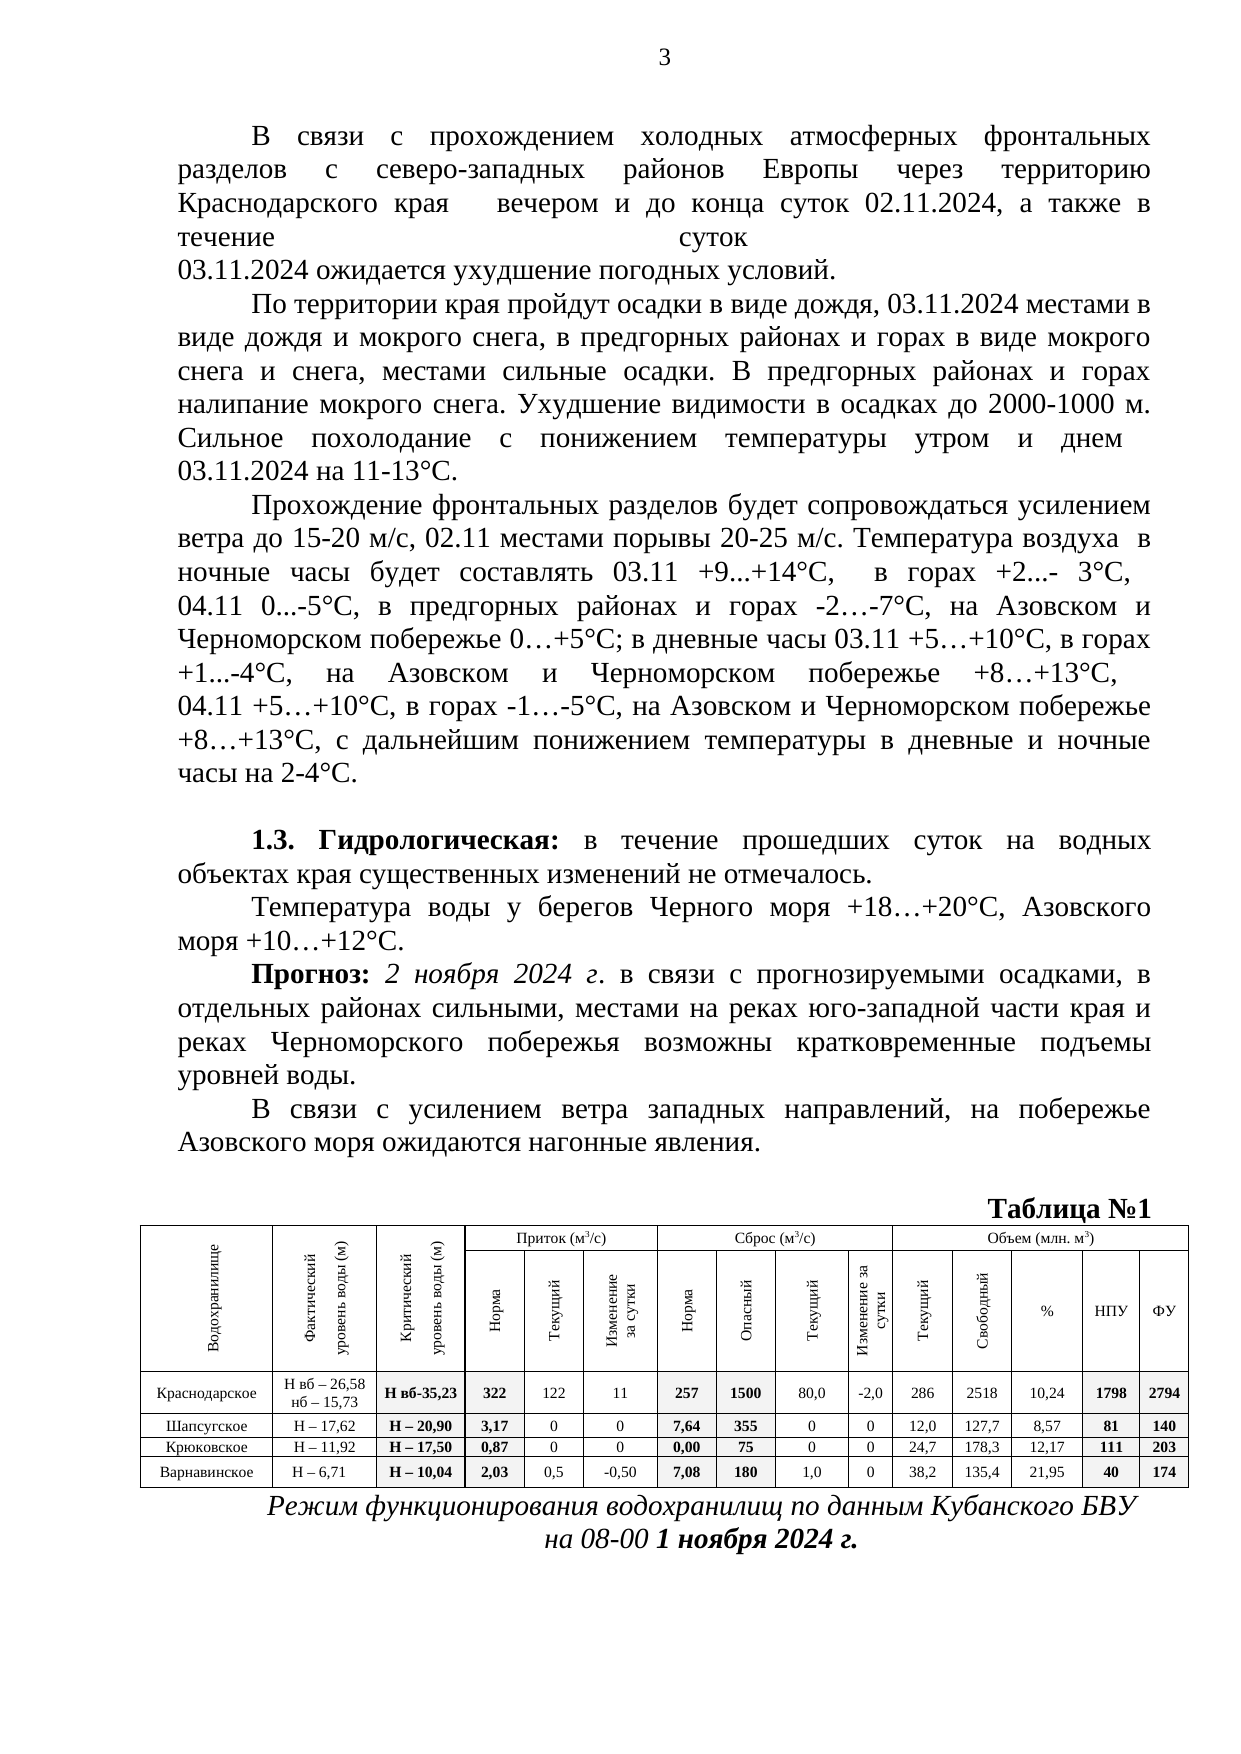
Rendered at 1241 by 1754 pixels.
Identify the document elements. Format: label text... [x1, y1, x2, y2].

table_cell 174 [1140, 1457, 1188, 1487]
table_cell 2518 [953, 1372, 1011, 1413]
table_cell 355 [717, 1414, 775, 1437]
table_cell 111 [1083, 1438, 1139, 1456]
table_cell 2,03 [466, 1457, 524, 1487]
table_cell Н – 17,50 [377, 1438, 464, 1456]
table_header Сброс (м3/с) [658, 1226, 892, 1250]
text на 08-00 1 ноября 2024 г. [177, 1522, 1152, 1555]
table_cell Текущий [776, 1251, 848, 1371]
table_cell Текущий [893, 1251, 952, 1371]
table_cell 80,0 [776, 1372, 848, 1413]
table_cell % [1012, 1251, 1082, 1371]
table_cell 0 [776, 1414, 848, 1437]
table_cell 10,24 [1012, 1372, 1082, 1413]
table_cell Варнавинское [141, 1457, 272, 1487]
table_cell 122 [525, 1372, 583, 1413]
table_cell 203 [1140, 1438, 1188, 1456]
table_cell Н вб – 26,58 нб – 15,73 [273, 1372, 376, 1413]
table_cell НПУ [1083, 1251, 1139, 1371]
table_cell 0,00 [658, 1438, 716, 1456]
text В связи с прохождением холодных атмосферных фронтальных разделов с северо-западных районов Европы через территорию Краснодарского края вечером и до конца суток 02.11.2024, а также в течение суток 03.11.2024 ожидается ухудшение погодных условий. [177, 118, 1152, 286]
table_cell 286 [893, 1372, 952, 1413]
table_cell 3,17 [466, 1414, 524, 1437]
table_cell 0 [776, 1438, 848, 1456]
table_cell 7,64 [658, 1414, 716, 1437]
table_header Приток (м3/с) [466, 1226, 657, 1250]
table_cell Изменение за сутки [584, 1251, 657, 1371]
table_cell ФУ [1140, 1251, 1188, 1371]
table_cell 11 [584, 1372, 657, 1413]
table_cell 0 [525, 1414, 583, 1437]
text 1.3. Гидрологическая: в течение прошедших суток на водных объектах края существенных изменений не отмечалось. [177, 822, 1152, 889]
table_cell 1798 [1083, 1372, 1139, 1413]
table_cell 0,5 [525, 1457, 583, 1487]
table_cell 81 [1083, 1414, 1139, 1437]
table_cell 8,57 [1012, 1414, 1082, 1437]
table_cell 0 [584, 1414, 657, 1437]
table_cell 24,7 [893, 1438, 952, 1456]
table_cell 178,3 [953, 1438, 1011, 1456]
table_cell 1500 [717, 1372, 775, 1413]
text Прогноз: 2 ноября 2024 г. в связи с прогнозируемыми осадками, в отдельных районах сильными, местами на реках юго-западной части края и реках Черноморского побережья возможны кратковременные подъемы уровней воды. [177, 957, 1152, 1091]
table_cell Шапсугское [141, 1414, 272, 1437]
table_cell 0 [849, 1457, 892, 1487]
table_cell 257 [658, 1372, 716, 1413]
text Режим функционирования водохранилищ по данным Кубанского БВУ [177, 1488, 1152, 1522]
table_cell Свободный [953, 1251, 1011, 1371]
table_cell 0,87 [466, 1438, 524, 1456]
table_cell 127,7 [953, 1414, 1011, 1437]
text Температура воды у берегов Черного моря +18…+20°С, Азовского моря +10…+12°С. [177, 889, 1152, 957]
table_cell Н – 6,71 [273, 1457, 376, 1487]
table_cell 38,2 [893, 1457, 952, 1487]
table_cell 140 [1140, 1414, 1188, 1437]
table_header Водохранилище [141, 1226, 272, 1371]
table_cell Крюковское [141, 1438, 272, 1456]
table_cell 75 [717, 1438, 775, 1456]
table_cell Краснодарское [141, 1372, 272, 1413]
table_cell 40 [1083, 1457, 1139, 1487]
table_cell Н – 17,62 [273, 1414, 376, 1437]
table_cell 7,08 [658, 1457, 716, 1487]
text По территории края пройдут осадки в виде дождя, 03.11.2024 местами в виде дождя и мокрого снега, в предгорных районах и горах в виде мокрого снега и снега, местами сильные осадки. В предгорных районах и горах налипание мокрого снега. Ухудшение видимости в осадках до 2000-1000 м. Сильное похолодание с понижением температуры утром и днем 03.11.2024 на 11-13°С. [177, 286, 1152, 487]
table_cell Норма [658, 1251, 716, 1371]
table_cell 0 [849, 1414, 892, 1437]
table_cell Н – 10,04 [377, 1457, 464, 1487]
table_cell 0 [849, 1438, 892, 1456]
table_cell 0 [584, 1438, 657, 1456]
table_cell Н – 20,90 [377, 1414, 464, 1437]
table_cell 135,4 [953, 1457, 1011, 1487]
text Прохождение фронтальных разделов будет сопровождаться усилением ветра до 15-20 м/с, 02.11 местами порывы 20-25 м/с. Температура воздуха в ночные часы будет составлять 03.11 +9...+14°С, в горах +2...- 3°С, 04.11 0...-5°С, в предгорных районах и горах -2…-7°С, на Азовском и Черноморском побережье 0…+5°С; в дневные часы 03.11 +5…+10°С, в горах +1...-4°С, на Азовском и Черноморском побережье +8…+13°С, 04.11 +5…+10°С, в горах -1…-5°С, на Азовском и Черноморском побережье +8…+13°С, с дальнейшим понижением температуры в дневные и ночные часы на 2-4°С. [177, 487, 1152, 789]
table_cell Н вб-35,23 [377, 1372, 464, 1413]
table_cell Норма [466, 1251, 524, 1371]
table_cell 21,95 [1012, 1457, 1082, 1487]
table_cell 180 [717, 1457, 775, 1487]
table_cell 322 [466, 1372, 524, 1413]
text В связи с усилением ветра западных направлений, на побережье Азовского моря ожидаются нагонные явления. [177, 1091, 1152, 1158]
text Таблица №1 [177, 1191, 1152, 1225]
table_cell 2794 [1140, 1372, 1188, 1413]
table_cell 12,17 [1012, 1438, 1082, 1456]
table_header Объем (млн. м3) [893, 1226, 1188, 1250]
table_cell Изменение за сутки [849, 1251, 892, 1371]
table_cell 1,0 [776, 1457, 848, 1487]
table_cell Н – 11,92 [273, 1438, 376, 1456]
table_header Фактический уровень воды (м) [273, 1226, 376, 1371]
table_header Критический уровень воды (м) [377, 1226, 464, 1371]
table_cell Опасный [717, 1251, 775, 1371]
table_cell -2,0 [849, 1372, 892, 1413]
table_cell 12,0 [893, 1414, 952, 1437]
table_cell -0,50 [584, 1457, 657, 1487]
table_cell Текущий [525, 1251, 583, 1371]
table_cell 0 [525, 1438, 583, 1456]
